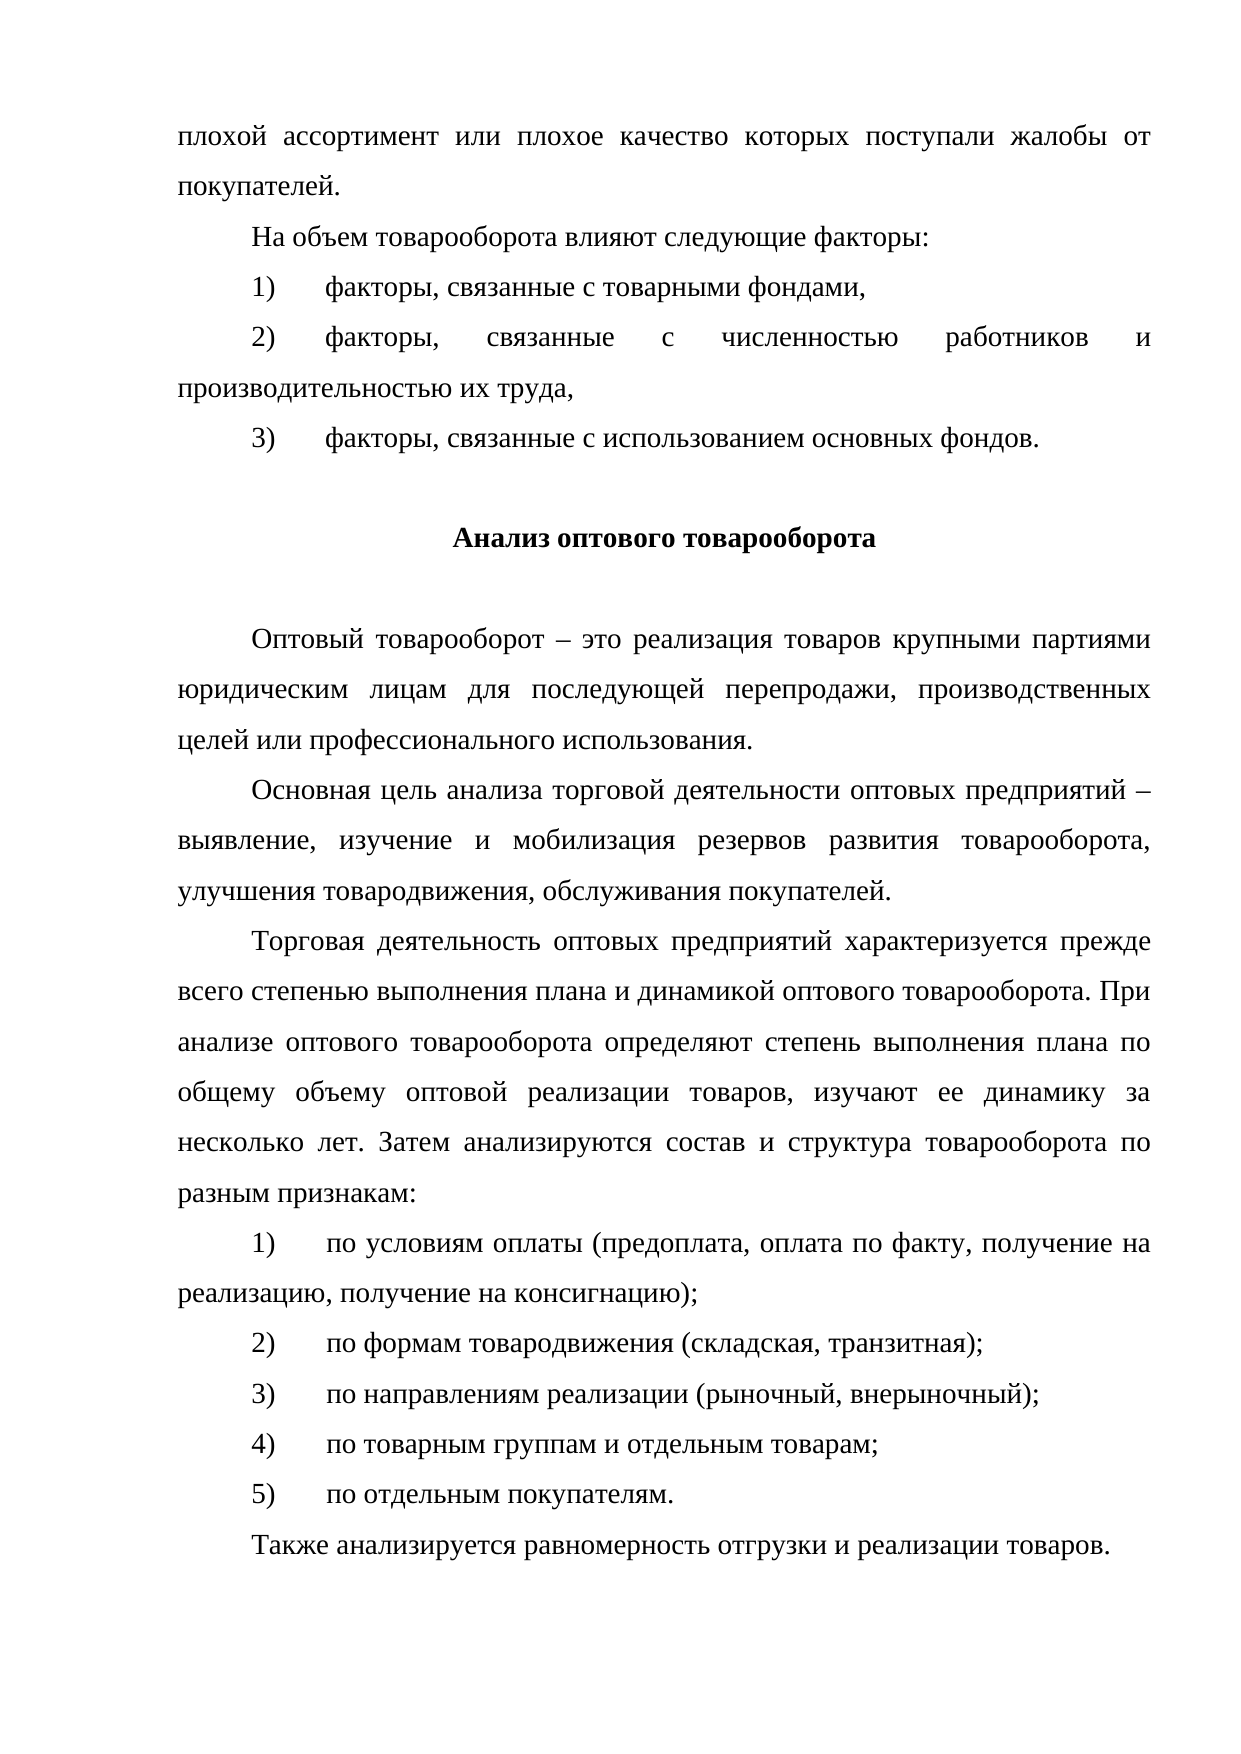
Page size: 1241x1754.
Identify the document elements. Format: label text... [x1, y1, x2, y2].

list факторы, связанные с товарными фондами, [177, 269, 1152, 303]
list по отдельным покупателям. [177, 1477, 1152, 1510]
subtitle Анализ оптового товарооборота [177, 521, 1152, 554]
text Торговая деятельность оптовых предприятий характеризуется прежде всего степенью выполнения плана и динамикой оптового товарооборота. При анализе оптового товарооборота определяют степень выполнения плана по общему объему оптовой реализации товаров, изучают ее динамику за несколько лет. Затем анализируются состав и структура товарооборота по разным признакам: [177, 923, 1152, 1208]
list по направлениям реализации (рыночный, внерыночный); [177, 1376, 1152, 1409]
text Оптовый товарооборот – это реализация товаров крупными партиями юридическим лицам для последующей перепродажи, производственных целей или профессионального использования. [177, 621, 1152, 755]
text На объем товарооборота влияют следующие факторы: [177, 219, 1152, 252]
list по формам товародвижения (складская, транзитная); [177, 1326, 1152, 1359]
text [177, 118, 1152, 202]
text Также анализируется равномерность отгрузки и реализации товаров. [177, 1527, 1152, 1560]
list факторы, связанные с численностью работников и производительностью их труда, [177, 319, 1152, 403]
list факторы, связанные с использованием основных фондов. [177, 420, 1152, 453]
list по условиям оплаты (предоплата, оплата по факту, получение на реализацию, получение на консигнацию); [177, 1225, 1152, 1309]
text Основная цель анализа торговой деятельности оптовых предприятий – выявление, изучение и мобилизация резервов развития товарооборота, улучшения товародвижения, обслуживания покупателей. [177, 772, 1152, 906]
list по товарным группам и отдельным товарам; [177, 1426, 1152, 1460]
